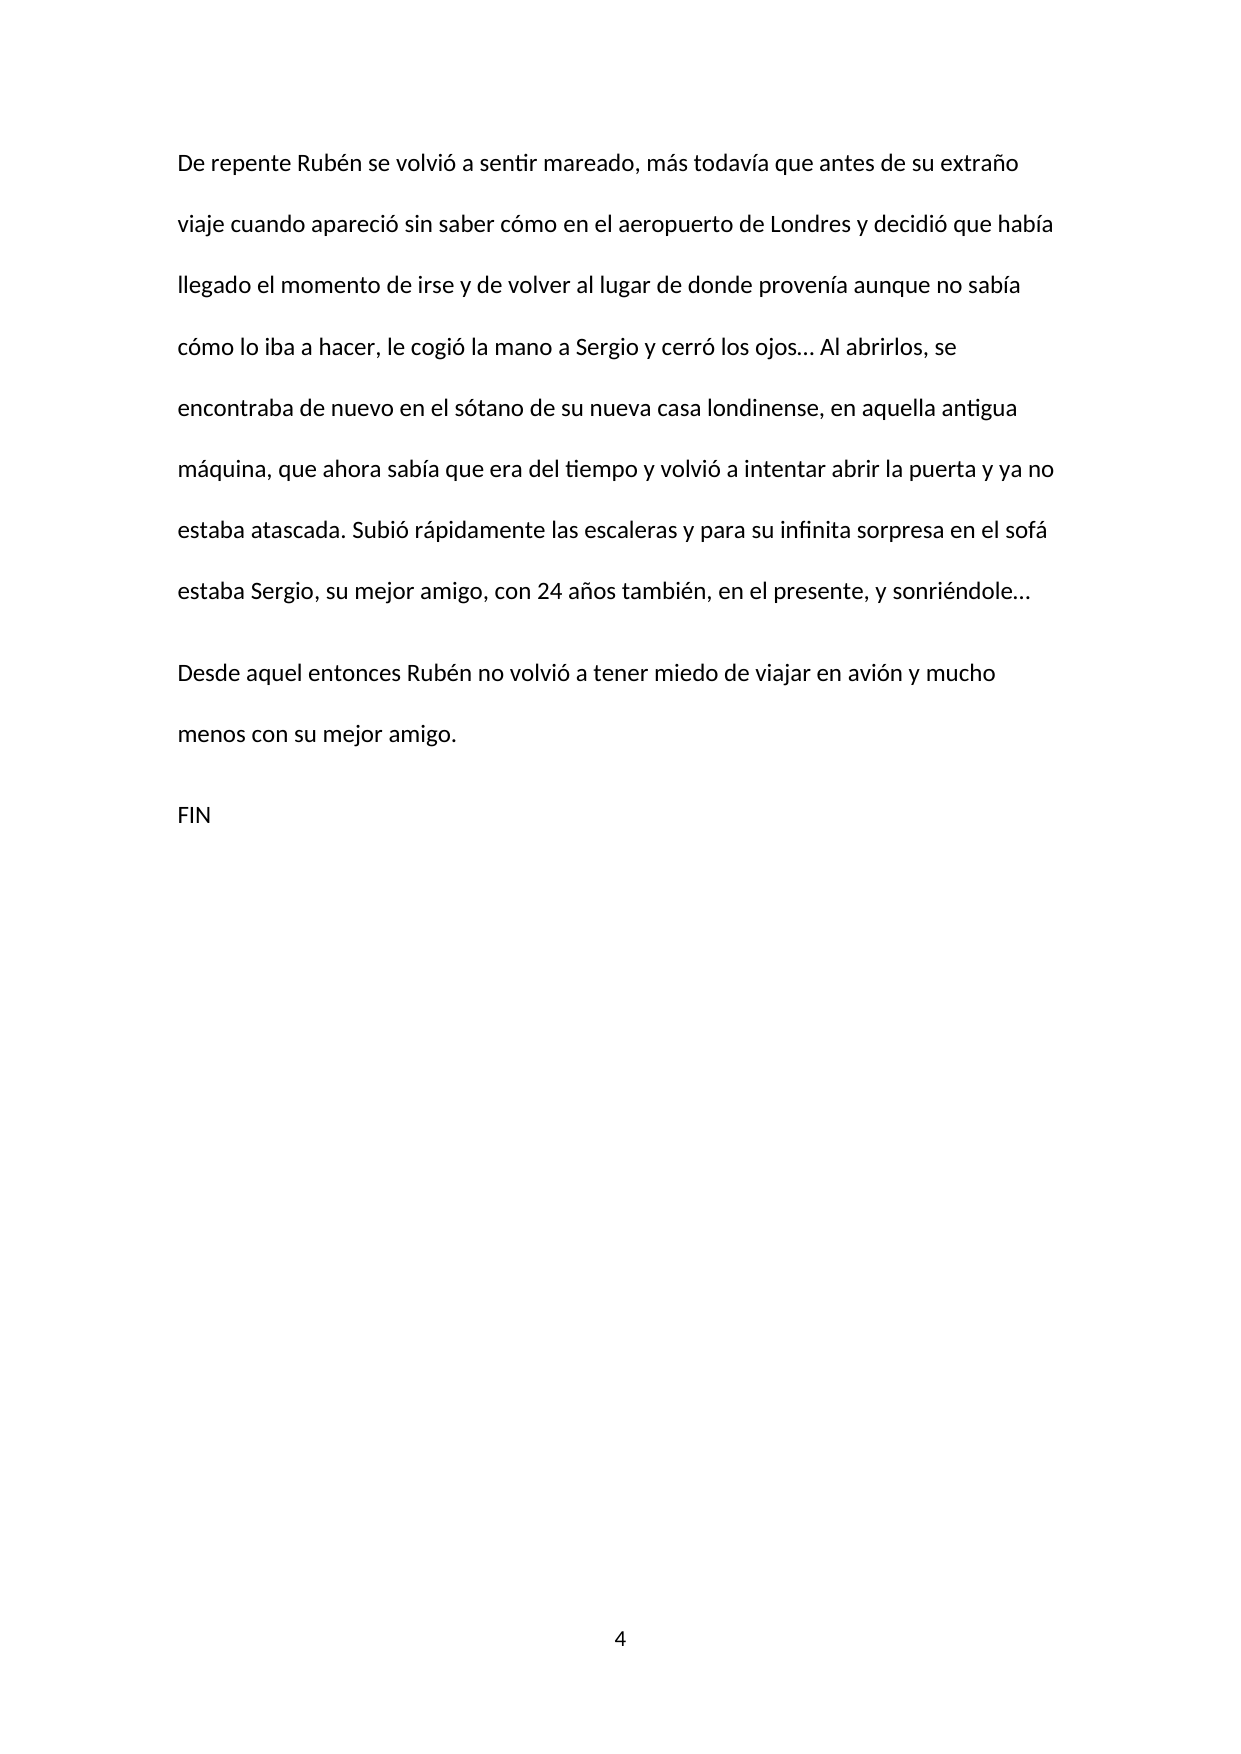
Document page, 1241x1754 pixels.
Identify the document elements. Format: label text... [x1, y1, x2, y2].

text De repente Rubén se volvió a sentir mareado, más todavía que antes de su extraño viaje cuando apareció sin saber cómo en el aeropuerto de Londres y decidió que había llegado el momento de irse y de volver al lugar de donde provenía aunque no sabía cómo lo iba a hacer, le cogió la mano a Sergio y cerró los ojos… Al abrirlos, se encontraba de nuevo en el sótano de su nueva casa londinense, en aquella antigua máquina, que ahora sabía que era del tiempo y volvió a intentar abrir la puerta y ya no estaba atascada. Subió rápidamente las escaleras y para su infinita sorpresa en el sofá estaba Sergio, su mejor amigo, con 24 años también, en el presente, y sonriéndole… [177, 148, 1063, 605]
text FIN [177, 800, 1063, 830]
text Desde aquel entonces Rubén no volvió a tener miedo de viajar en avión y mucho menos con su mejor amigo. [177, 657, 1063, 748]
